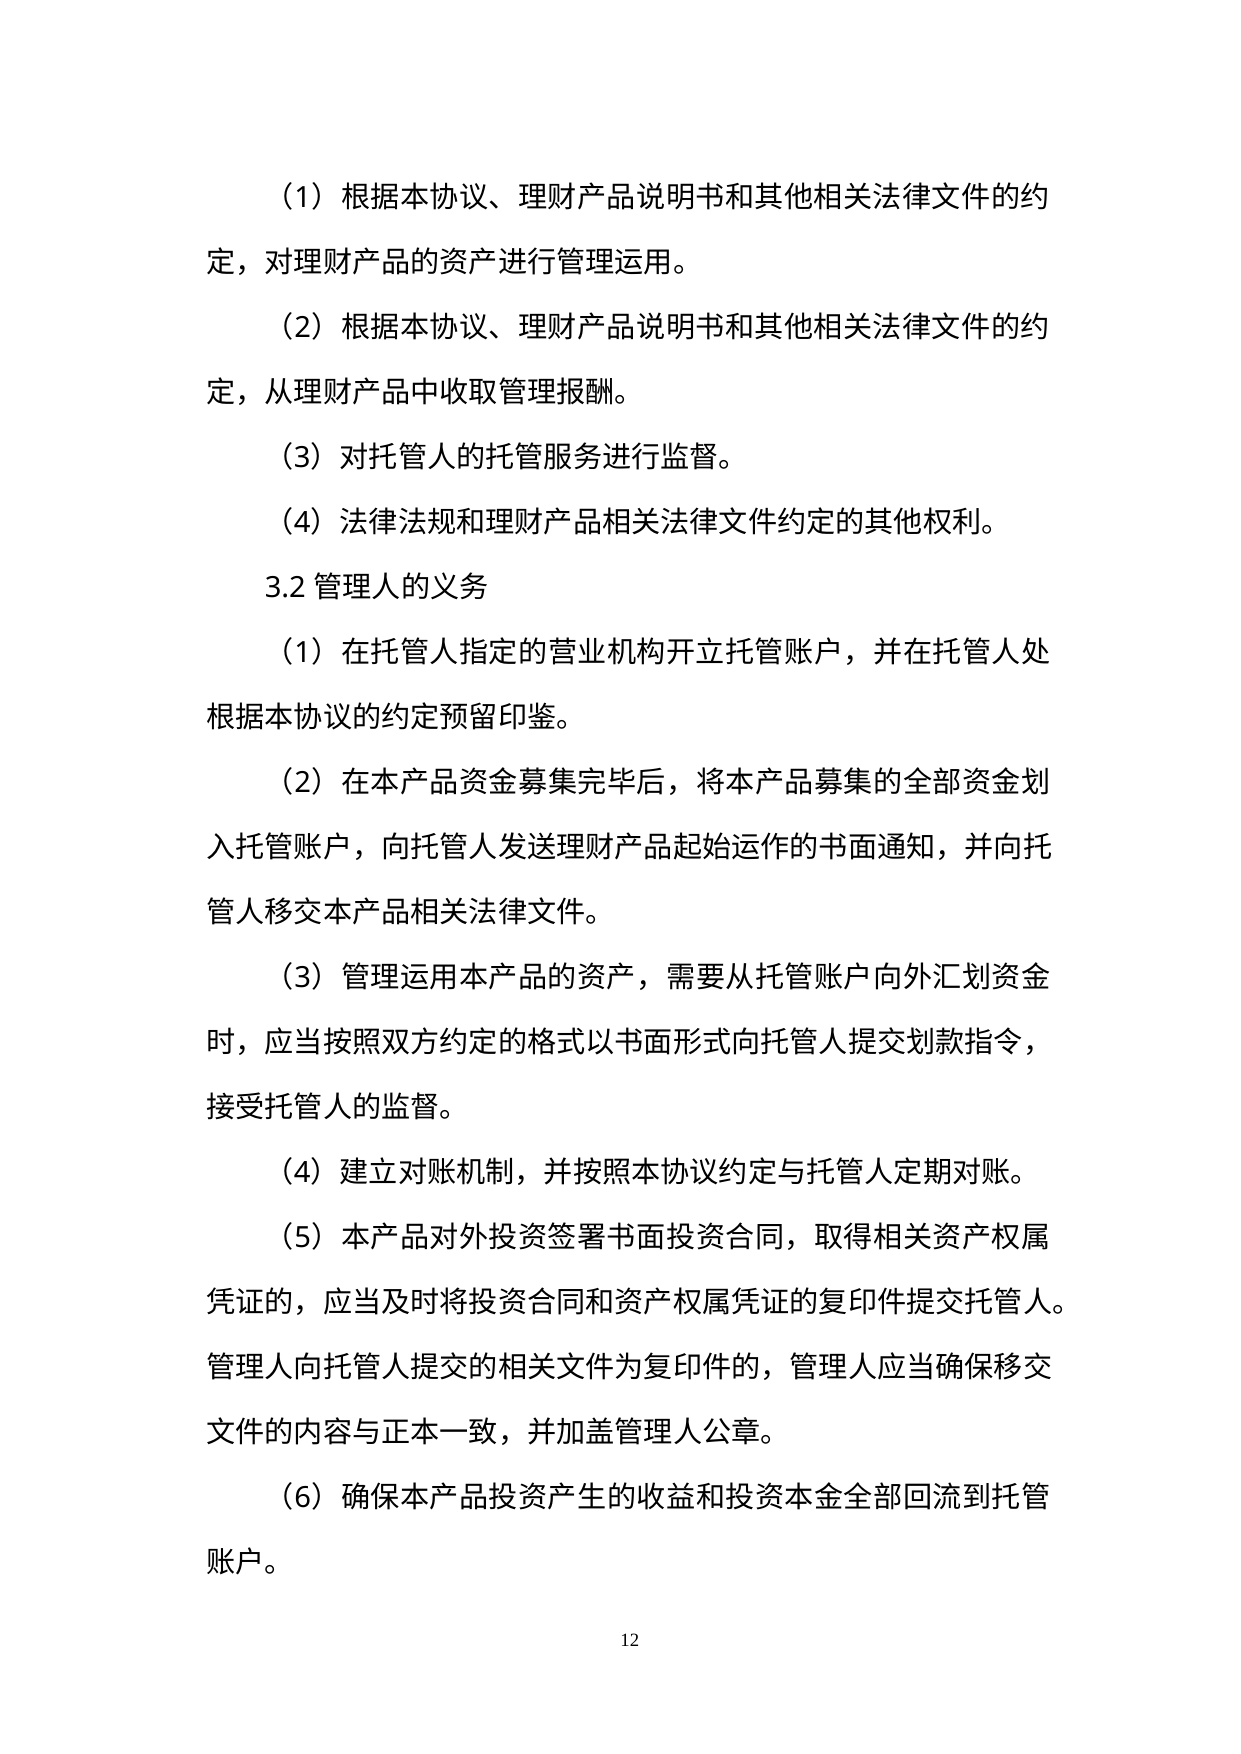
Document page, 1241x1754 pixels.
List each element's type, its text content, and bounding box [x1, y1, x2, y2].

text （3）对托管人的托管服务进行监督。 [206, 422, 1053, 487]
text （5）本产品对外投资签署书面投资合同，取得相关资产权属凭证的，应当及时将投资合同和资产权属凭证的复印件提交托管人。管理人向托管人提交的相关文件为复印件的，管理人应当确保移交文件的内容与正本一致，并加盖管理人公章。 [206, 1202, 1053, 1462]
text （1）在托管人指定的营业机构开立托管账户，并在托管人处根据本协议的约定预留印鉴。 [206, 617, 1053, 747]
text （4）法律法规和理财产品相关法律文件约定的其他权利。 [206, 487, 1053, 552]
text （2）根据本协议、理财产品说明书和其他相关法律文件的约定，从理财产品中收取管理报酬。 [206, 292, 1053, 422]
text （6）确保本产品投资产生的收益和投资本金全部回流到托管账户。 [206, 1462, 1053, 1592]
text （4）建立对账机制，并按照本协议约定与托管人定期对账。 [206, 1137, 1053, 1202]
text （3）管理运用本产品的资产，需要从托管账户向外汇划资金时，应当按照双方约定的格式以书面形式向托管人提交划款指令，接受托管人的监督。 [206, 942, 1053, 1137]
text 3.2 管理人的义务 [206, 552, 1053, 617]
text （2）在本产品资金募集完毕后，将本产品募集的全部资金划入托管账户，向托管人发送理财产品起始运作的书面通知，并向托管人移交本产品相关法律文件。 [206, 747, 1053, 942]
text （1）根据本协议、理财产品说明书和其他相关法律文件的约定，对理财产品的资产进行管理运用。 [206, 162, 1053, 292]
